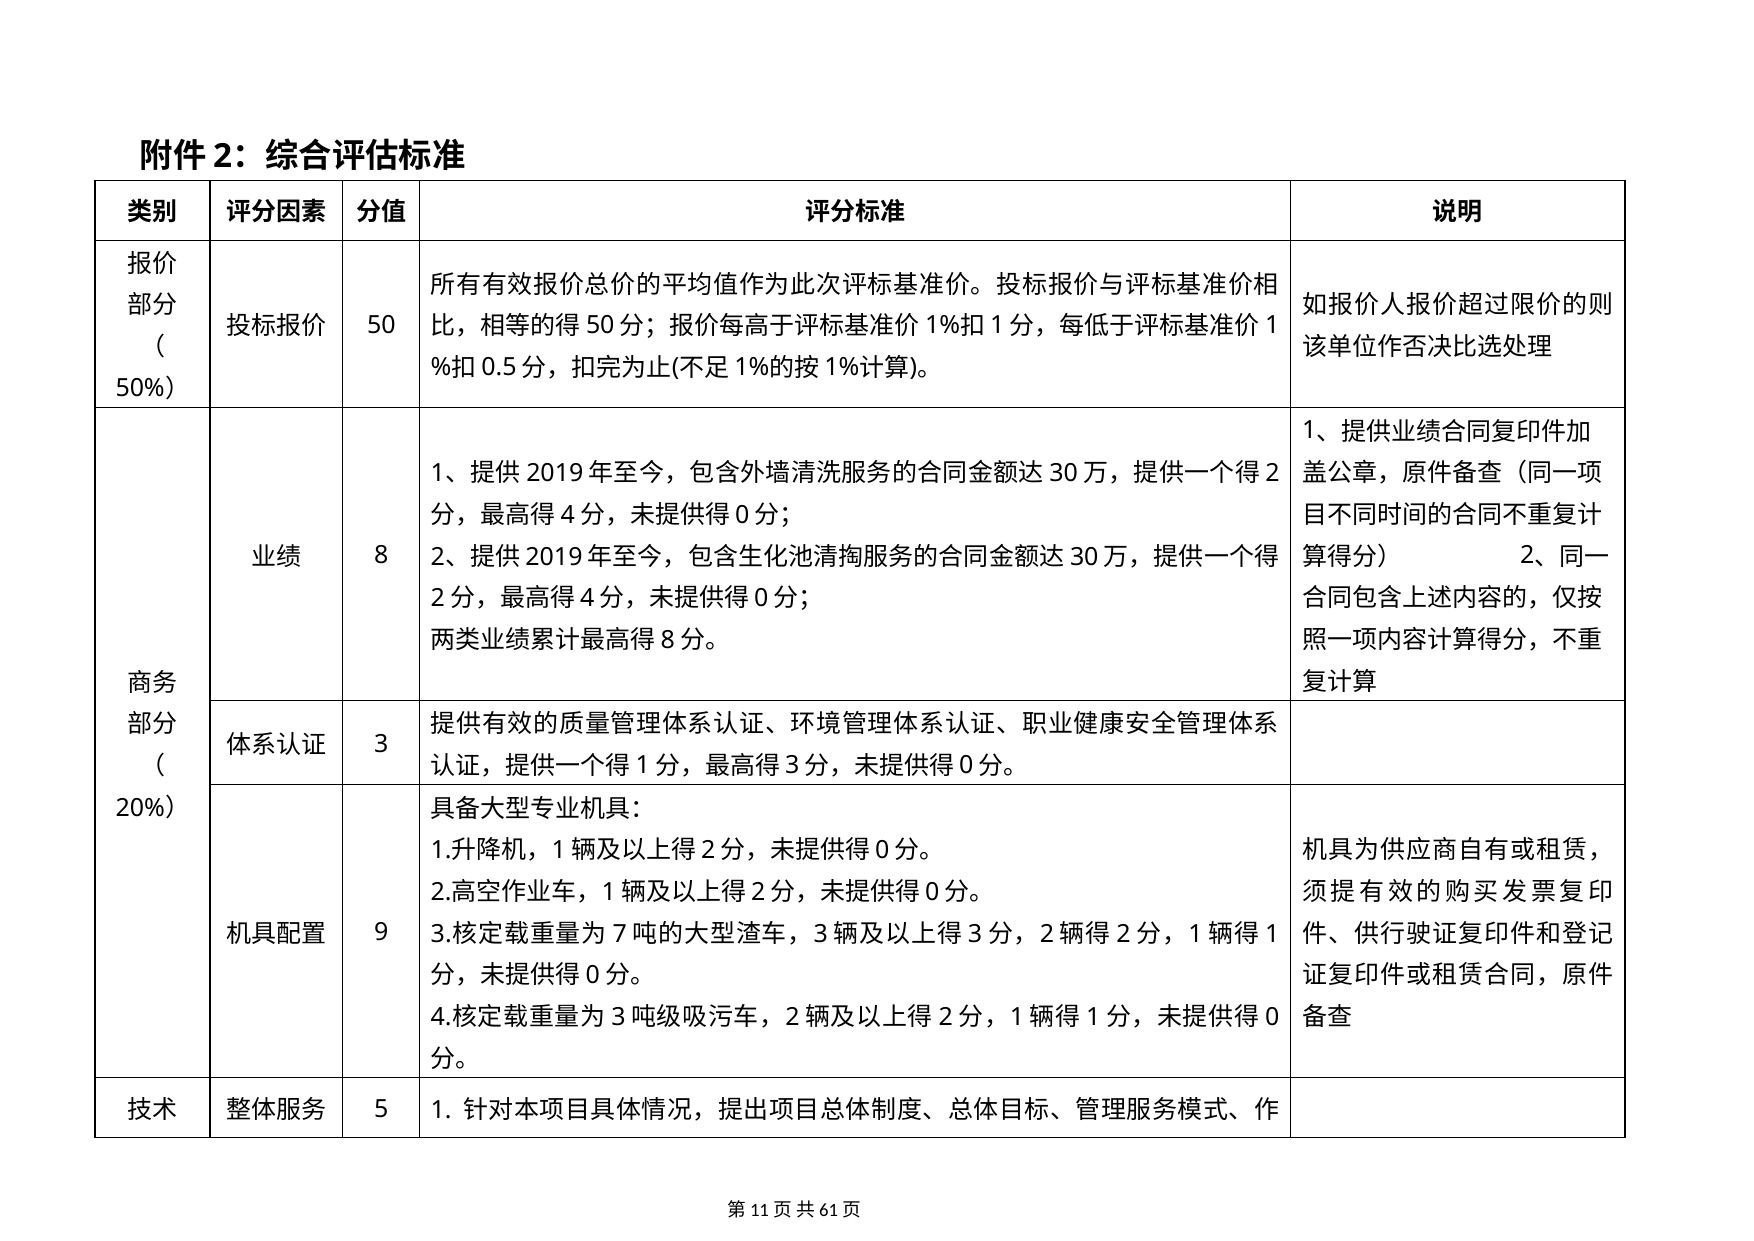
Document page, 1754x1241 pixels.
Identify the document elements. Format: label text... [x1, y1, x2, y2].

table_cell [420, 1078, 1290, 1137]
table_header 分值 [343, 181, 419, 239]
table_cell 如报价人报价超过限价的则该单位作否决比选处理 [1291, 241, 1624, 407]
table_cell 整体服务方案 [211, 1078, 342, 1137]
table_cell 体系认证 [211, 701, 342, 784]
table_cell 1、提供2019年至今，包含外墙清洗服务的合同金额达30万，提供一个得2分，最高得4分，未提供得0分； 2、提供2019年至今，包含生化池清掏服务的合同金额达30万，提供一个得2分，最高得4分，未提供得0分； 两类业绩累计最高得8分。 [420, 408, 1290, 700]
table_cell 商务 部分 （20%） [96, 408, 209, 1077]
text 附件2：综合评估标准 [139, 127, 1614, 179]
table_cell [1291, 701, 1624, 784]
table_cell 50 [343, 241, 419, 407]
table_cell 所有有效报价总价的平均值作为此次评标基准价。投标报价与评标基准价相比，相等的得50分；报价每高于评标基准价1%扣1分，每低于评标基准价1 %扣0.5分，扣完为止(不足1%的按1%计算)。 [420, 241, 1290, 407]
table_cell 8 [343, 408, 419, 700]
table_cell 5 [343, 1078, 419, 1137]
table_cell [1291, 1078, 1624, 1137]
table_cell 机具为供应商自有或租赁，须提有效的购买发票复印件、供行驶证复印件和登记证复印件或租赁合同，原件备查 [1291, 785, 1624, 1077]
table_cell 业绩 [211, 408, 342, 700]
table_cell 提供有效的质量管理体系认证、环境管理体系认证、职业健康安全管理体系认证，提供一个得1分，最高得3分，未提供得0分。 [420, 701, 1290, 784]
table_header 评分标准 [420, 181, 1290, 239]
table_cell 投标报价 [211, 241, 342, 407]
table_header 评分因素 [211, 181, 342, 239]
table_header 说明 [1291, 181, 1624, 239]
table_header 类别 [96, 181, 209, 239]
table_cell 具备大型专业机具： 1.升降机，1辆及以上得2分，未提供得0分。 2.高空作业车，1辆及以上得2分，未提供得0分。 3.核定载重量为7吨的大型渣车，3辆及以上得3分，2辆得2分，1辆得1分，未提供得0分。 4.核定载重量为3吨级吸污车，2辆及以上得2分，1辆得1分，未提供得0分。 [420, 785, 1290, 1077]
table_cell 1、提供业绩合同复印件加盖公章，原件备查（同一项目不同时间的合同不重复计算得分） 2、同一合同包含上述内容的，仅按照一项内容计算得分，不重复计算 [1291, 408, 1624, 700]
table_cell 机具配置 [211, 785, 342, 1077]
table_cell 技术 部分（30%） [96, 1078, 209, 1137]
table_cell 9 [343, 785, 419, 1077]
table_cell 3 [343, 701, 419, 784]
table_cell 报价 部分 （50%） [96, 241, 209, 407]
